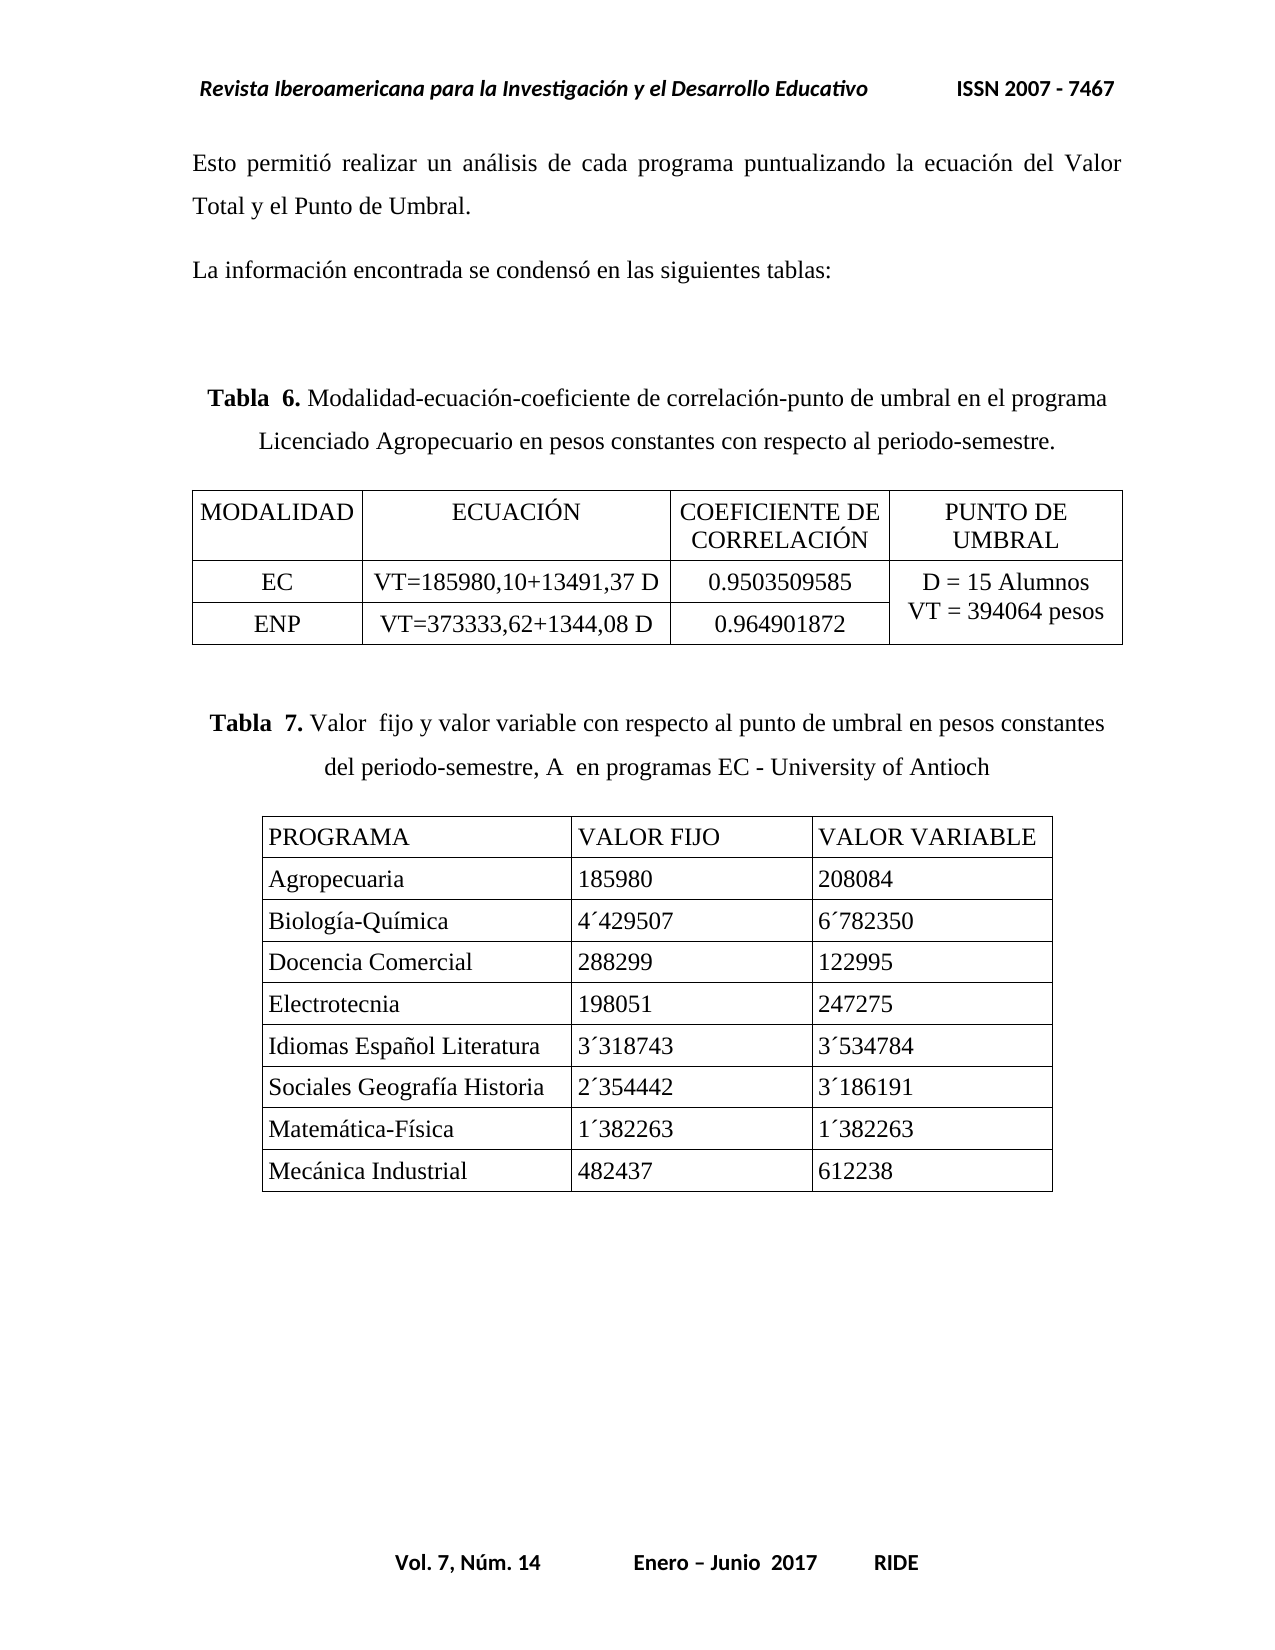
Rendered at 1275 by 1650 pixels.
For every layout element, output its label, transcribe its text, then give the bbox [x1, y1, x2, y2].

table_cell 208084 [813, 858, 1052, 899]
table_cell 6´782350 [813, 900, 1052, 941]
table_header PROGRAMA [263, 817, 571, 857]
table_cell VT=185980,10+13491,37 D [363, 561, 670, 602]
table_cell Biología-Química [263, 900, 571, 941]
table_cell 247275 [813, 983, 1052, 1024]
table_cell 3´534784 [813, 1025, 1052, 1066]
text Esto permitió realizar un análisis de cada programa puntualizando la ecuación del Valor Total y el Punto de Umbral. [192, 148, 1122, 219]
table_cell 482437 [572, 1150, 812, 1191]
table_cell 185980 [572, 858, 812, 899]
table_cell Mecánica Industrial [263, 1150, 571, 1191]
table_cell D = 15 Alumnos VT = 394064 pesos [890, 561, 1122, 643]
table_header COEFICIENTE DE CORRELACIÓN [671, 491, 889, 560]
table_cell 1´382263 [572, 1108, 812, 1149]
table_cell 0.9503509585 [671, 561, 889, 602]
table_cell Agropecuaria [263, 858, 571, 899]
table_cell 3´318743 [572, 1025, 812, 1066]
table_cell 198051 [572, 983, 812, 1024]
table_cell Idiomas Español Literatura [263, 1025, 571, 1066]
table_cell 288299 [572, 942, 812, 982]
table_cell 3´186191 [813, 1067, 1052, 1107]
table_cell 122995 [813, 942, 1052, 982]
table_cell 1´382263 [813, 1108, 1052, 1149]
table_cell 2´354442 [572, 1067, 812, 1107]
table_cell 0.964901872 [671, 603, 889, 643]
table_cell Matemática-Física [263, 1108, 571, 1149]
table_header ECUACIÓN [363, 491, 670, 560]
table_cell Docencia Comercial [263, 942, 571, 982]
table_header PUNTO DE UMBRAL [890, 491, 1122, 560]
table_header VALOR VARIABLE [813, 817, 1052, 857]
table_header VALOR FIJO [572, 817, 812, 857]
table_header MODALIDAD [193, 491, 362, 560]
table_cell ENP [193, 603, 362, 643]
table_cell VT=373333,62+1344,08 D [363, 603, 670, 643]
text La información encontrada se condensó en las siguientes tablas: [192, 255, 1122, 283]
table_cell EC [193, 561, 362, 602]
table_cell 4´429507 [572, 900, 812, 941]
text Tabla 7. Valor fijo y valor variable con respecto al punto de umbral en pesos constantes del periodo-semestre, A en programas EC - University of Antioch [192, 708, 1122, 780]
table_cell Sociales Geografía Historia [263, 1067, 571, 1107]
table_cell 612238 [813, 1150, 1052, 1191]
table_cell Electrotecnia [263, 983, 571, 1024]
text Tabla 6. Modalidad-ecuación-coeficiente de correlación-punto de umbral en el programa Licenciado Agropecuario en pesos constantes con respecto al periodo-semestre. [192, 383, 1122, 454]
